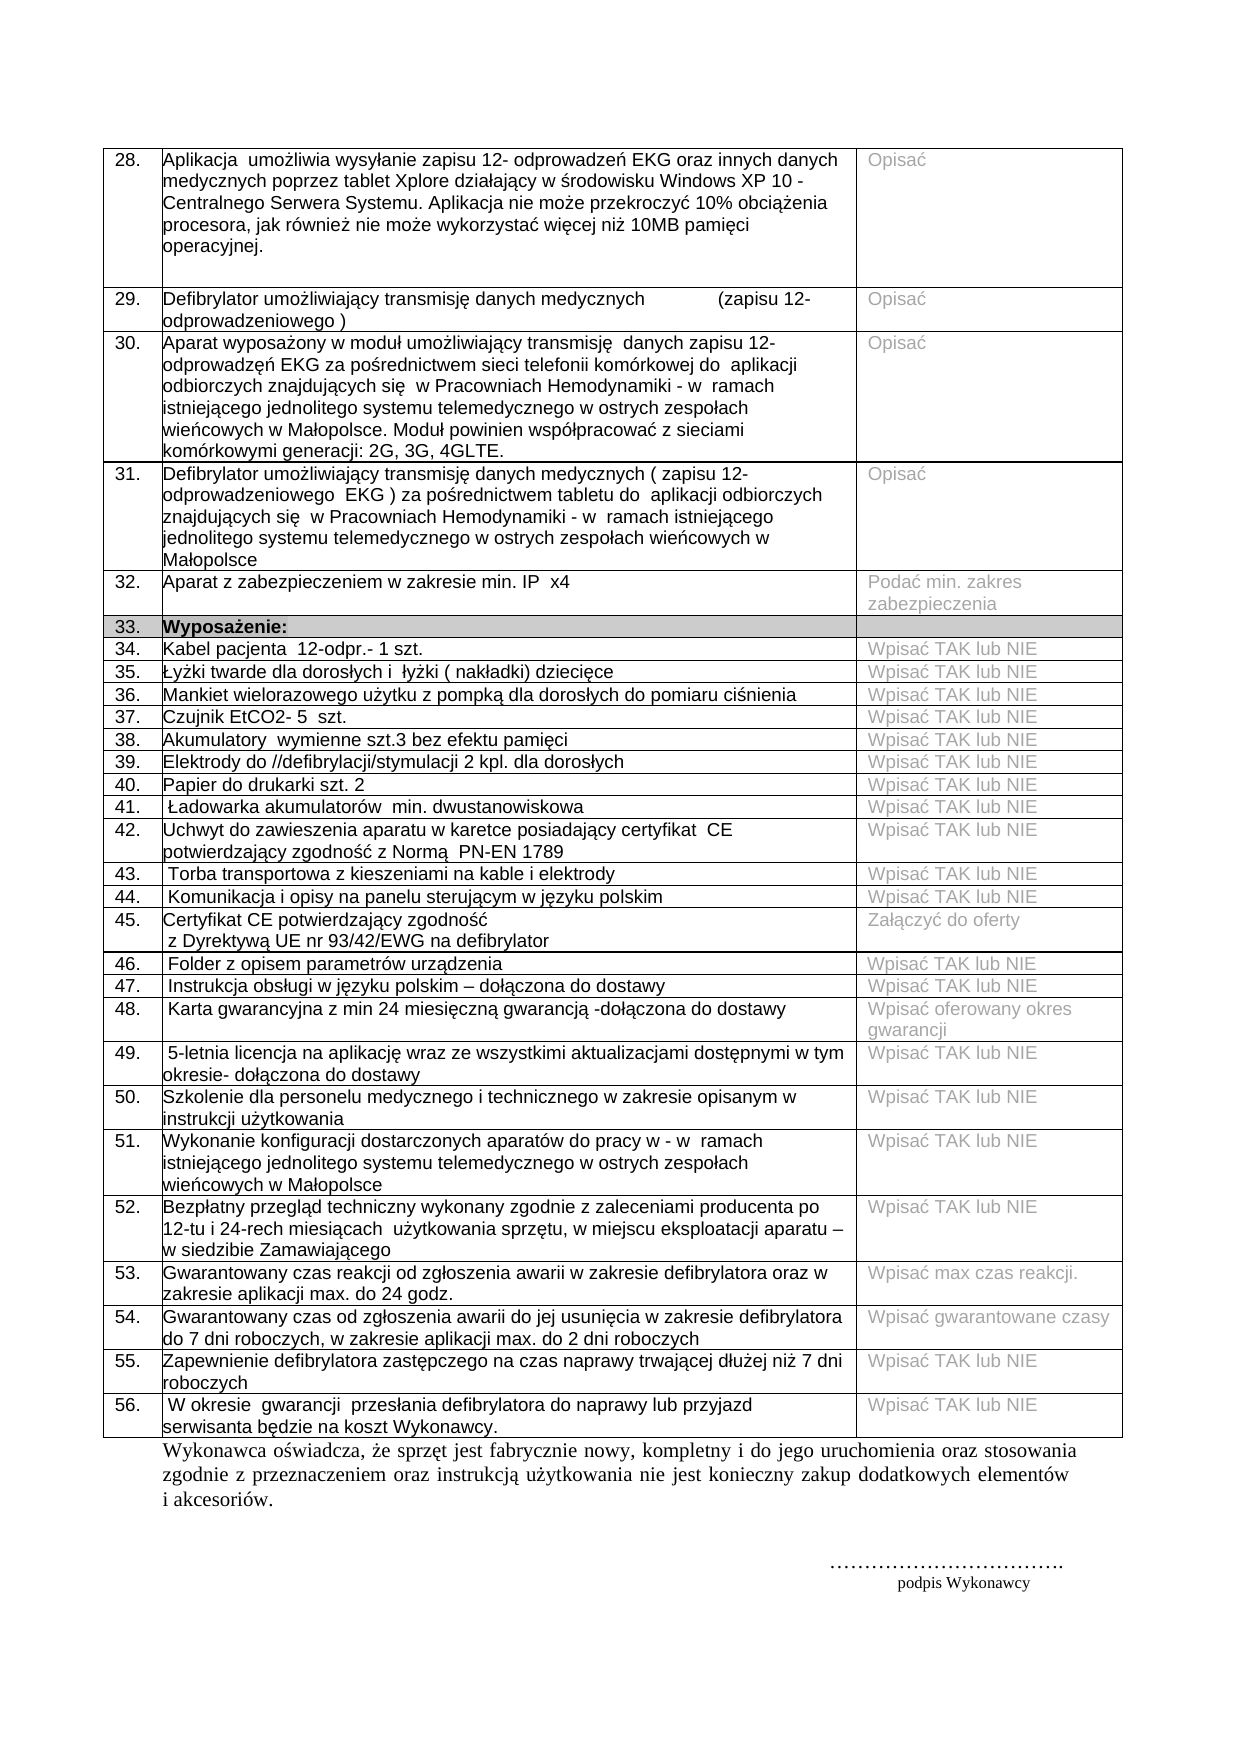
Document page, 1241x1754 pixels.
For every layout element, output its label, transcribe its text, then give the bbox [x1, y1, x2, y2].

table_cell [104, 638, 162, 660]
table_cell W okresie gwarancji przesłania defibrylatora do naprawy lub przyjazd serwisanta będzie na koszt Wykonawcy. [163, 1394, 856, 1437]
table_cell [104, 683, 162, 705]
table_cell Wpisać TAK lub NIE [857, 751, 1122, 773]
table_cell [104, 706, 162, 727]
table_cell [104, 288, 162, 331]
table_cell Karta gwarancyjna z min 24 miesięczną gwarancją -dołączona do dostawy [163, 998, 856, 1041]
table_cell [104, 1306, 162, 1349]
table_cell Torba transportowa z kieszeniami na kable i elektrody [163, 863, 856, 885]
table_cell Instrukcja obsługi w języku polskim – dołączona do dostawy [163, 975, 856, 997]
table_cell Elektrody do //defibrylacji/stymulacji 2 kpl. dla dorosłych [163, 751, 856, 773]
table_cell Kabel pacjenta 12-odpr.- 1 szt. [163, 638, 856, 660]
table_cell [104, 463, 162, 570]
table_cell Wpisać TAK lub NIE [857, 886, 1122, 907]
table_cell [104, 751, 162, 773]
table_cell Folder z opisem parametrów urządzenia [163, 953, 856, 974]
table_cell Uchwyt do zawieszenia aparatu w karetce posiadający certyfikat CE potwierdzający zgodność z Normą PN-EN 1789 [163, 819, 856, 862]
text Wykonawca oświadcza, że sprzęt jest fabrycznie nowy, kompletny i do jego uruchomienia oraz stosowania zgodnie z przeznaczeniem oraz instrukcją użytkowania nie jest konieczny zakup dodatkowych elementów i akcesoriów. [162, 1438, 1078, 1511]
table_cell Wpisać TAK lub NIE [857, 638, 1122, 660]
table_cell [857, 616, 1122, 637]
table_cell [104, 1042, 162, 1085]
table_cell [104, 332, 162, 461]
table_cell 5-letnia licencja na aplikację wraz ze wszystkimi aktualizacjami dostępnymi w tym okresie- dołączona do dostawy [163, 1042, 856, 1085]
table_cell Certyfikat CE potwierdzający zgodność z Dyrektywą UE nr 93/42/EWG na defibrylator [163, 908, 856, 951]
table_cell Wpisać oferowany okres gwarancji [857, 998, 1122, 1041]
table_cell Gwarantowany czas reakcji od zgłoszenia awarii w zakresie defibrylatora oraz w zakresie aplikacji max. do 24 godz. [163, 1262, 856, 1305]
table_cell Defibrylator umożliwiający transmisję danych medycznych (zapisu 12-odprowadzeniowego ) [163, 288, 856, 331]
table_cell [104, 1394, 162, 1437]
text ……………………………. [148, 1549, 1063, 1573]
table_cell Czujnik EtCO2- 5 szt. [163, 706, 856, 727]
table_cell [104, 908, 162, 951]
table_cell Załączyć do oferty [857, 908, 1122, 951]
table_cell [104, 975, 162, 997]
table_cell Wpisać TAK lub NIE [857, 1042, 1122, 1085]
table_cell [104, 1086, 162, 1129]
table_cell Bezpłatny przegląd techniczny wykonany zgodnie z zaleceniami producenta po 12-tu i 24-rech miesiącach użytkowania sprzętu, w miejscu eksploatacji aparatu – w siedzibie Zamawiającego [163, 1196, 856, 1261]
table_cell Gwarantowany czas od zgłoszenia awarii do jej usunięcia w zakresie defibrylatora do 7 dni roboczych, w zakresie aplikacji max. do 2 dni roboczych [163, 1306, 856, 1349]
table_cell Wpisać TAK lub NIE [857, 706, 1122, 727]
table_cell Aplikacja umożliwia wysyłanie zapisu 12- odprowadzeń EKG oraz innych danych medycznych poprzez tablet Xplore działający w środowisku Windows XP 10 - Centralnego Serwera Systemu. Aplikacja nie może przekroczyć 10% obciążenia procesora, jak również nie może wykorzystać więcej niż 10MB pamięci operacyjnej. [163, 149, 856, 287]
table_cell Wpisać TAK lub NIE [857, 1394, 1122, 1437]
table_cell [104, 774, 162, 795]
table_cell Wpisać TAK lub NIE [857, 1196, 1122, 1261]
table_cell Wyposażenie: [288, 616, 856, 637]
text podpis Wykonawcy [148, 1573, 1092, 1592]
table_cell [104, 729, 162, 750]
table_cell [104, 796, 162, 818]
table_cell [104, 998, 162, 1041]
table_cell Wpisać TAK lub NIE [857, 683, 1122, 705]
table_cell Podać min. zakres zabezpieczenia [857, 571, 1122, 614]
table_cell [104, 149, 162, 287]
table_cell [104, 661, 162, 682]
table_cell Opisać [857, 288, 1122, 331]
table_cell Zapewnienie defibrylatora zastępczego na czas naprawy trwającej dłużej niż 7 dni roboczych [163, 1350, 856, 1393]
table_cell [104, 953, 162, 974]
table_cell Ładowarka akumulatorów min. dwustanowiskowa [163, 796, 856, 818]
table_cell [104, 1350, 162, 1393]
table_cell [104, 1196, 162, 1261]
table_cell Szkolenie dla personelu medycznego i technicznego w zakresie opisanym w instrukcji użytkowania [163, 1086, 856, 1129]
table_cell Aparat wyposażony w moduł umożliwiający transmisję danych zapisu 12-odprowadzęń EKG za pośrednictwem sieci telefonii komórkowej do aplikacji odbiorczych znajdujących się w Pracowniach Hemodynamiki - w ramach istniejącego jednolitego systemu telemedycznego w ostrych zespołach wieńcowych w Małopolsce. Moduł powinien współpracować z sieciami komórkowymi generacji: 2G, 3G, 4GLTE. [163, 332, 856, 461]
table_cell Akumulatory wymienne szt.3 bez efektu pamięci [163, 729, 856, 750]
table_cell Wpisać TAK lub NIE [857, 953, 1122, 974]
table_cell Wpisać gwarantowane czasy [857, 1306, 1122, 1349]
table_cell [104, 1130, 162, 1195]
table_cell [104, 1262, 162, 1305]
table_cell Opisać [857, 463, 1122, 570]
table_cell [104, 886, 162, 907]
table_cell Wpisać TAK lub NIE [857, 975, 1122, 997]
table_cell [104, 819, 162, 862]
table_cell [104, 571, 162, 614]
table_cell Wpisać TAK lub NIE [857, 1086, 1122, 1129]
table_cell Defibrylator umożliwiający transmisję danych medycznych ( zapisu 12-odprowadzeniowego EKG ) za pośrednictwem tabletu do aplikacji odbiorczych znajdujących się w Pracowniach Hemodynamiki - w ramach istniejącego jednolitego systemu telemedycznego w ostrych zespołach wieńcowych w Małopolsce [163, 463, 856, 570]
table_cell Mankiet wielorazowego użytku z pompką dla dorosłych do pomiaru ciśnienia [163, 683, 856, 705]
table_cell Wpisać TAK lub NIE [857, 729, 1122, 750]
table_cell Komunikacja i opisy na panelu sterującym w języku polskim [163, 886, 856, 907]
table_cell Wpisać TAK lub NIE [857, 796, 1122, 818]
table_cell Opisać [857, 332, 1122, 461]
table_cell Wpisać TAK lub NIE [857, 1130, 1122, 1195]
table_cell Opisać [857, 149, 1122, 287]
table_cell Papier do drukarki szt. 2 [163, 774, 856, 795]
table_cell Wpisać TAK lub NIE [857, 863, 1122, 885]
table_cell Wpisać TAK lub NIE [857, 819, 1122, 862]
table_cell Wpisać TAK lub NIE [857, 1350, 1122, 1393]
table_cell Wpisać max czas reakcji. [857, 1262, 1122, 1305]
table_cell Łyżki twarde dla dorosłych i łyżki ( nakładki) dziecięce [163, 661, 856, 682]
table_cell Wpisać TAK lub NIE [857, 774, 1122, 795]
table_cell [104, 616, 162, 637]
table_cell Aparat z zabezpieczeniem w zakresie min. IP x4 [163, 571, 856, 614]
table_cell [104, 863, 162, 885]
table_cell Wykonanie konfiguracji dostarczonych aparatów do pracy w - w ramach istniejącego jednolitego systemu telemedycznego w ostrych zespołach wieńcowych w Małopolsce [163, 1130, 856, 1195]
table_cell Wpisać TAK lub NIE [857, 661, 1122, 682]
